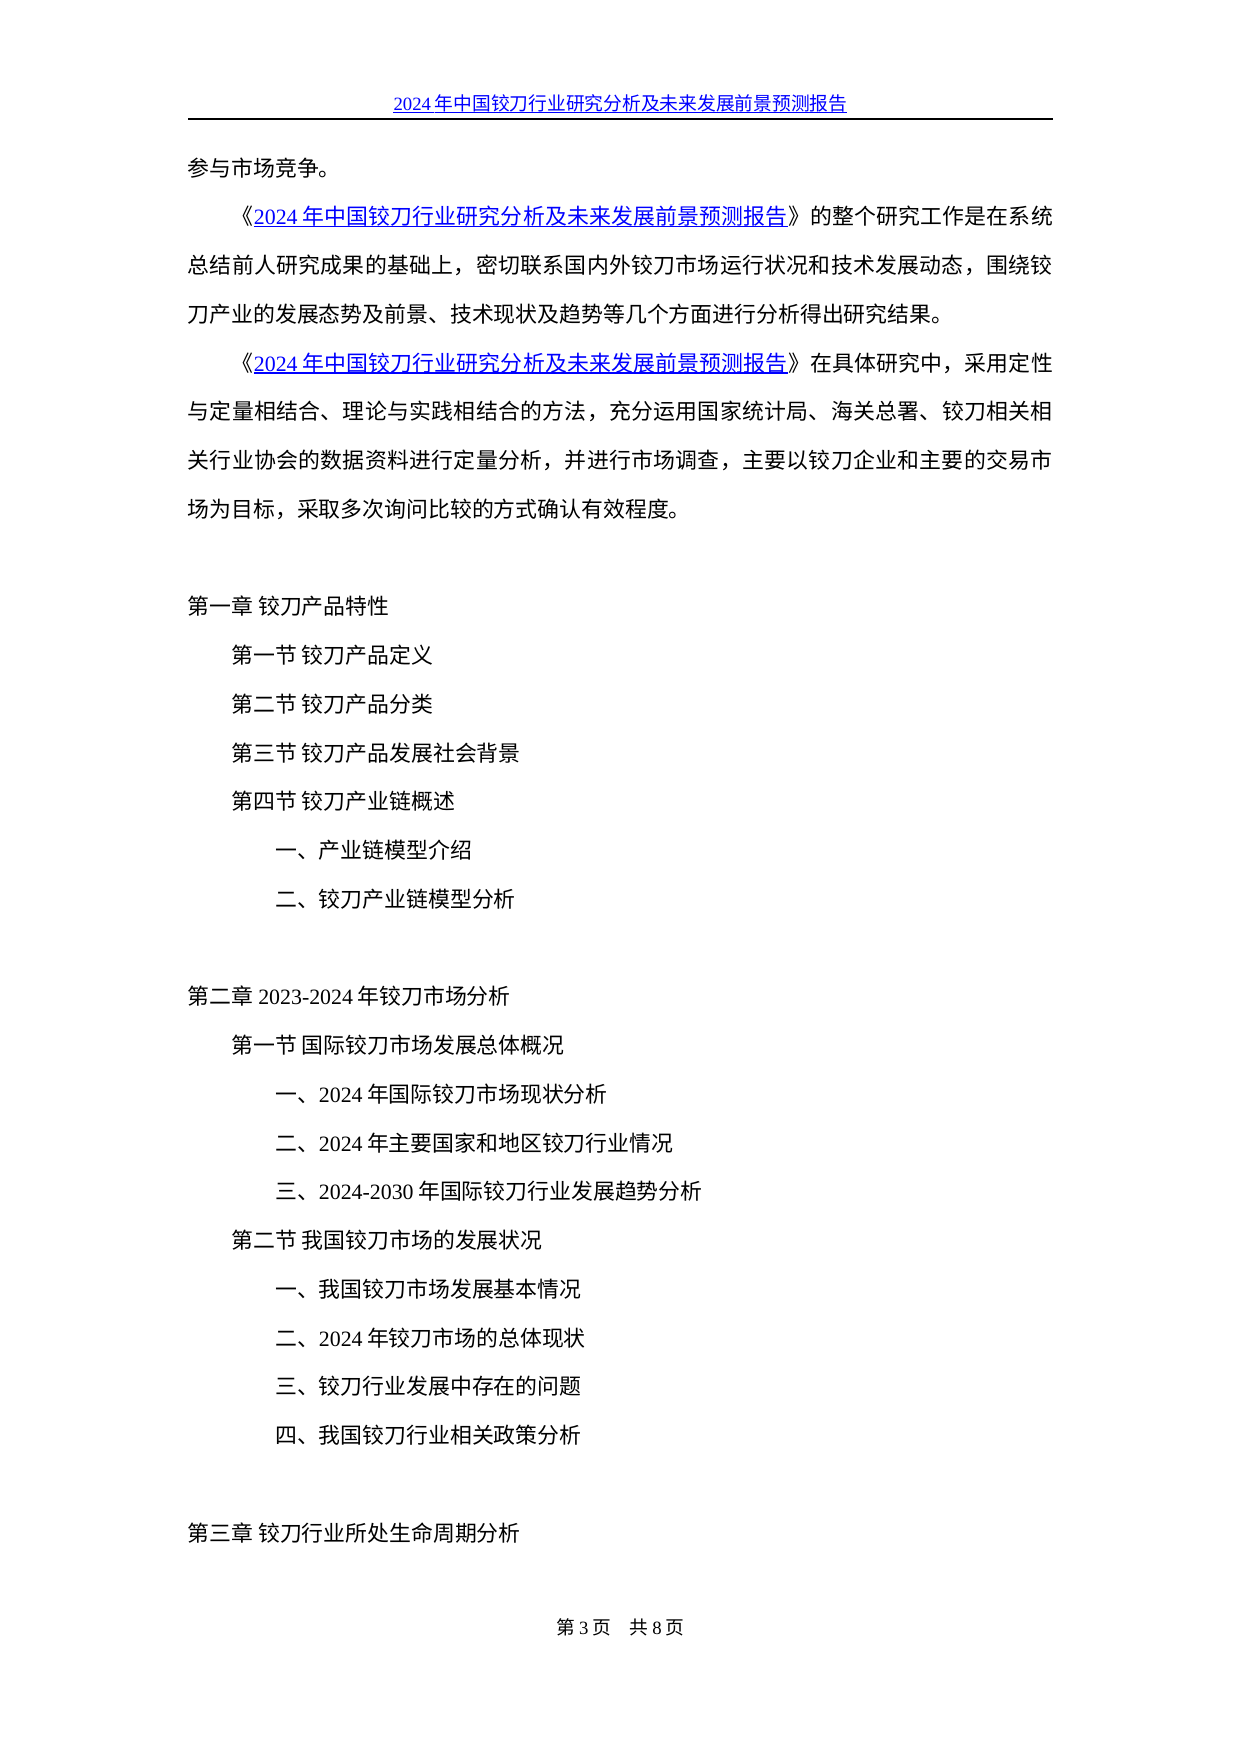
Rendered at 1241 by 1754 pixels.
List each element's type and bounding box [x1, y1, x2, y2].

text [187, 150, 1053, 1548]
